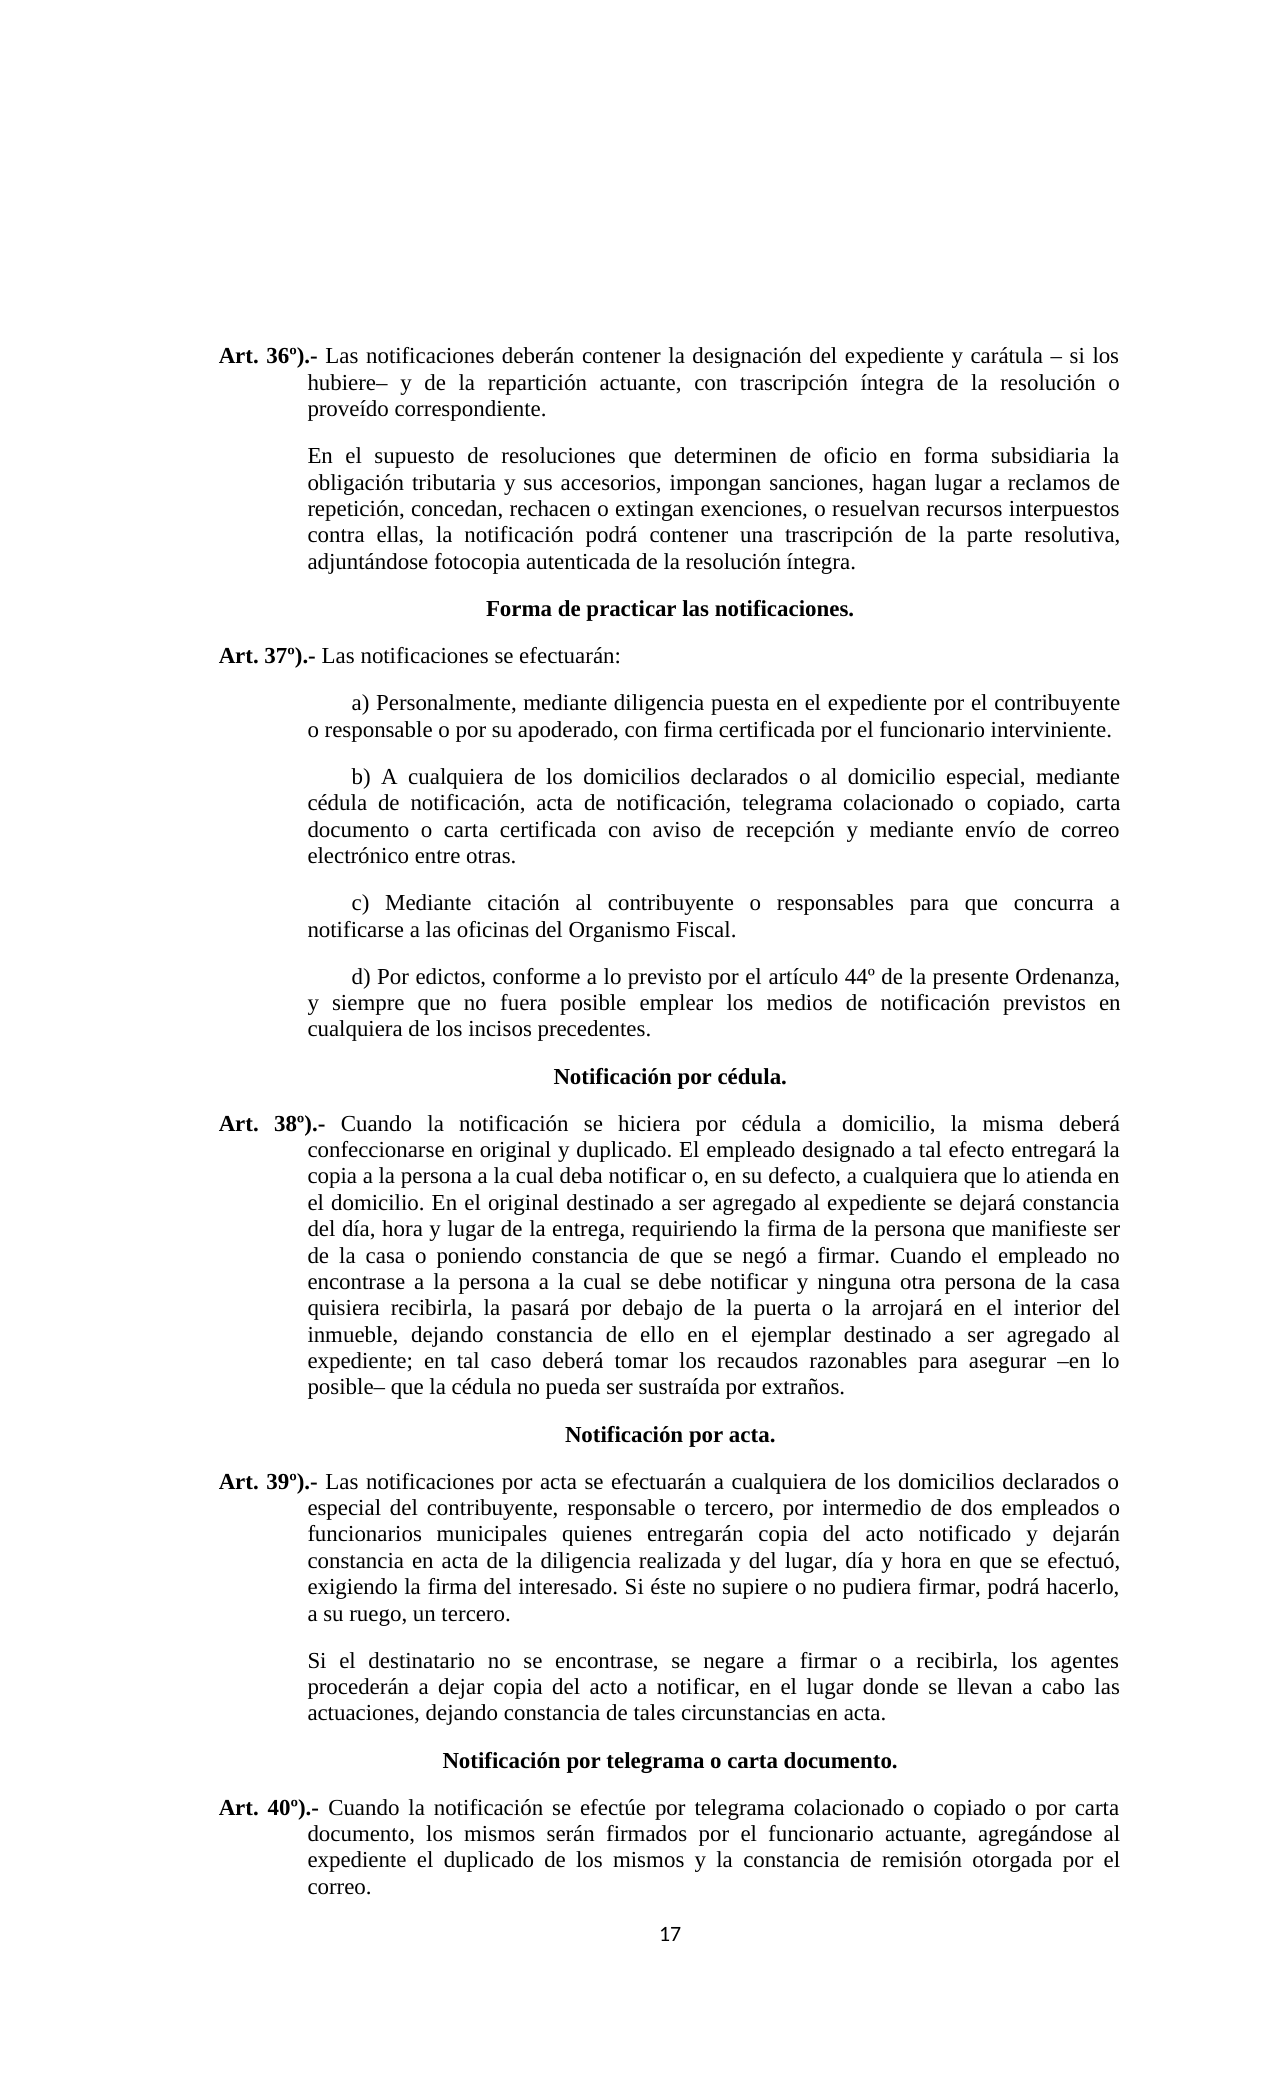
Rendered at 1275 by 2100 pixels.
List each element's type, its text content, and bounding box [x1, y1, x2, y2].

text Notificación por cédula. [218, 1063, 1121, 1089]
text b) A cualquiera de los domicilios declarados o al domicilio especial, mediante cédula de notificación, acta de notificación, telegrama colacionado o copiado, carta documento o carta certificada con aviso de recepción y mediante envío de correo electrónico entre otras. [307, 763, 1121, 868]
text c) Mediante citación al contribuyente o responsables para que concurra a notificarse a las oficinas del Organismo Fiscal. [307, 889, 1121, 942]
text Art. 36º).- Las notificaciones deberán contener la designación del expediente y carátula – si los hubiere– y de la repartición actuante, con trascripción íntegra de la resolución o proveído correspondiente. [218, 343, 1121, 422]
text d) Por edictos, conforme a lo previsto por el artículo 44º de la presente Ordenanza, y siempre que no fuera posible emplear los medios de notificación previstos en cualquiera de los incisos precedentes. [307, 963, 1121, 1042]
text a) Personalmente, mediante diligencia puesta en el expediente por el contribuyente o responsable o por su apoderado, con firma certificada por el funcionario interviniente. [307, 689, 1121, 742]
text Art. 39º).- Las notificaciones por acta se efectuarán a cualquiera de los domicilios declarados o especial del contribuyente, responsable o tercero, por intermedio de dos empleados o funcionarios municipales quienes entregarán copia del acto notificado y dejarán constancia en acta de la diligencia realizada y del lugar, día y hora en que se efectuó, exigiendo la firma del interesado. Si éste no supiere o no pudiera firmar, podrá hacerlo, a su ruego, un tercero. [218, 1468, 1121, 1626]
text En el supuesto de resoluciones que determinen de oficio en forma subsidiaria la obligación tributaria y sus accesorios, impongan sanciones, hagan lugar a reclamos de repetición, concedan, rechacen o extingan exenciones, o resuelvan recursos interpuestos contra ellas, la notificación podrá contener una trascripción de la parte resolutiva, adjuntándose fotocopia autenticada de la resolución íntegra. [307, 442, 1121, 574]
text Si el destinatario no se encontrase, se negare a firmar o a recibirla, los agentes procederán a dejar copia del acto a notificar, en el lugar donde se llevan a cabo las actuaciones, dejando constancia de tales circunstancias en acta. [307, 1647, 1121, 1726]
text Forma de practicar las notificaciones. [218, 595, 1121, 621]
text Art. 37º).- Las notificaciones se efectuarán: [218, 642, 1121, 669]
text Notificación por telegrama o carta documento. [218, 1747, 1121, 1773]
text Notificación por acta. [218, 1421, 1121, 1447]
text Art. 38º).- Cuando la notificación se hiciera por cédula a domicilio, la misma deberá confeccionarse en original y duplicado. El empleado designado a tal efecto entregará la copia a la persona a la cual deba notificar o, en su defecto, a cualquiera que lo atienda en el domicilio. En el original destinado a ser agregado al expediente se dejará constancia del día, hora y lugar de la entrega, requiriendo la firma de la persona que manifieste ser de la casa o poniendo constancia de que se negó a firmar. Cuando el empleado no encontrase a la persona a la cual se debe notificar y ninguna otra persona de la casa quisiera recibirla, la pasará por debajo de la puerta o la arrojará en el interior del inmueble, dejando constancia de ello en el ejemplar destinado a ser agregado al expediente; en tal caso deberá tomar los recaudos razonables para asegurar –en lo posible– que la cédula no pueda ser sustraída por extraños. [218, 1110, 1121, 1400]
text Art. 40º).- Cuando la notificación se efectúe por telegrama colacionado o copiado o por carta documento, los mismos serán firmados por el funcionario actuante, agregándose al expediente el duplicado de los mismos y la constancia de remisión otorgada por el correo. [218, 1794, 1121, 1899]
